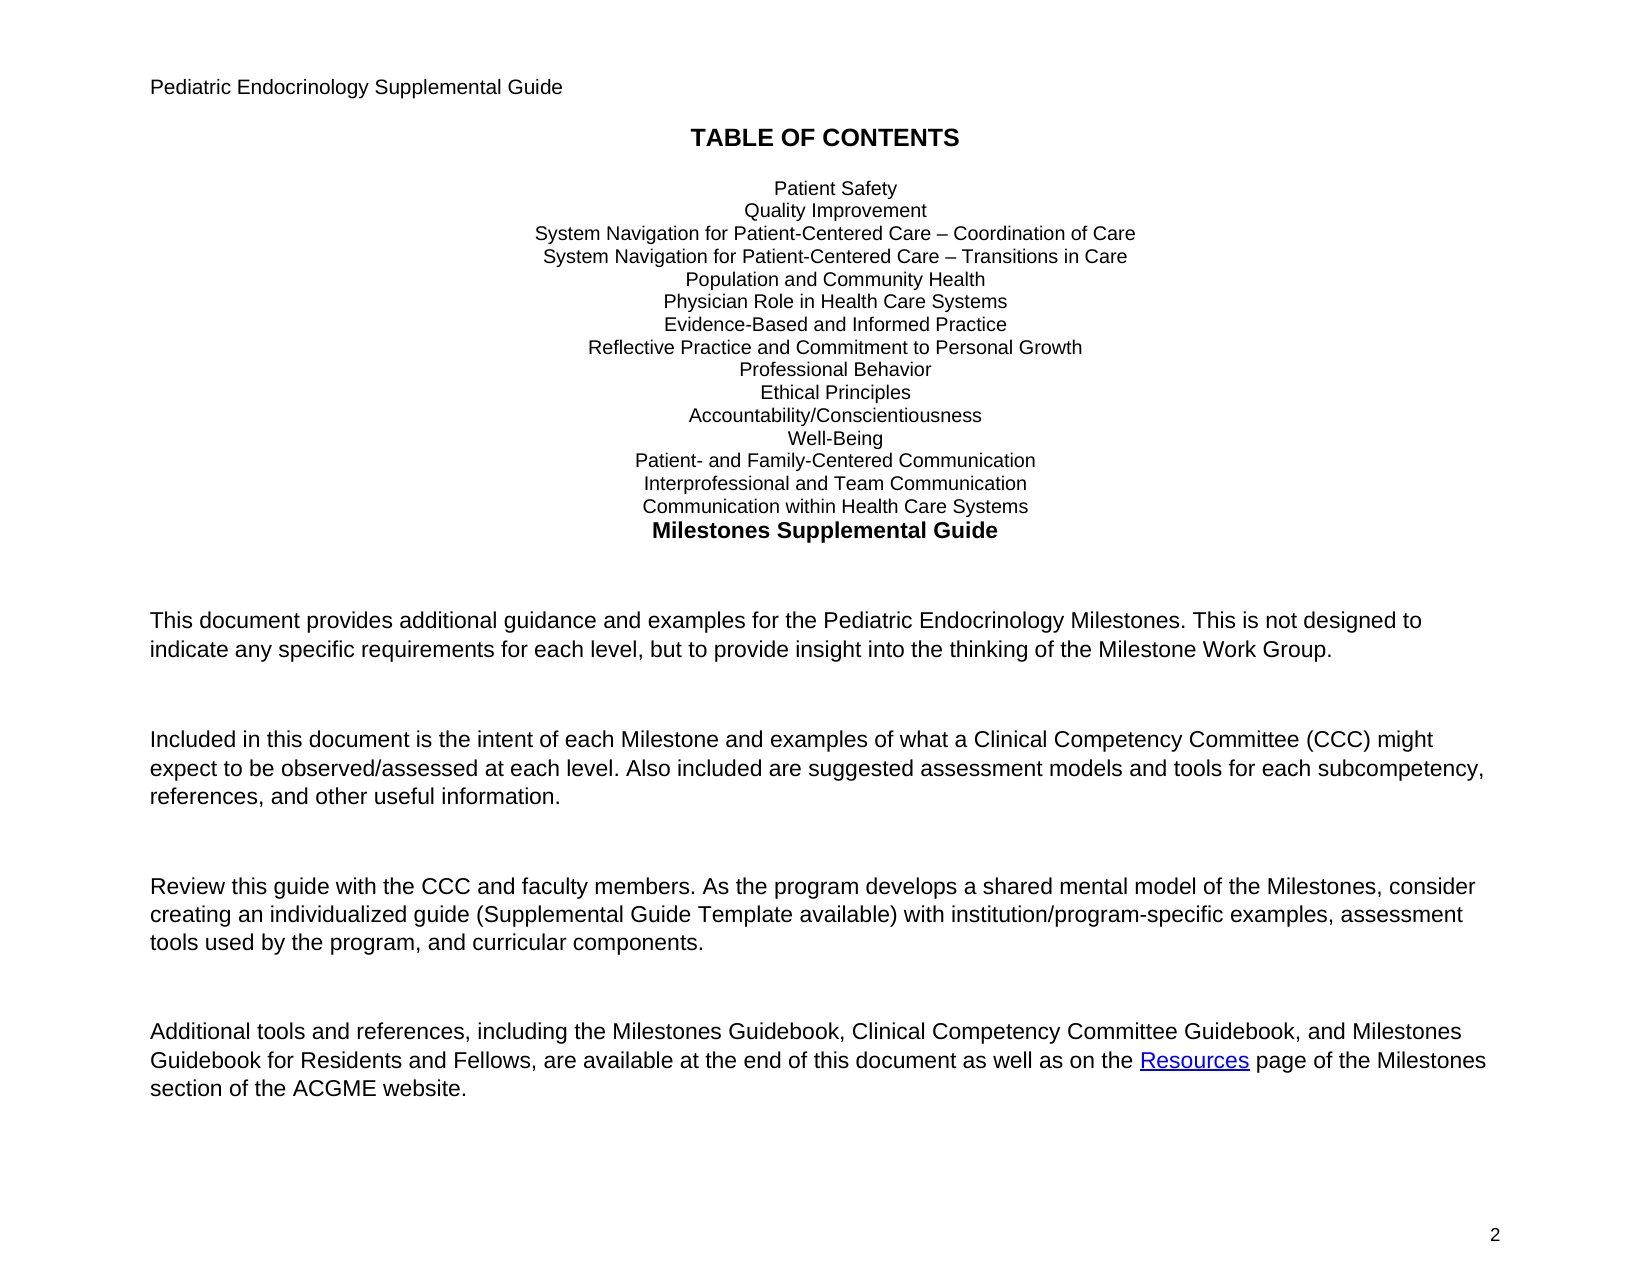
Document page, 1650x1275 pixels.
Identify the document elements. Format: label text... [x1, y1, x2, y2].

text System Navigation for Patient-Centered Care – Coordination of Care 23 [171, 222, 1500, 245]
text Additional tools and references, including the Milestones Guidebook, Clinical Competency Committee Guidebook, and Milestones Guidebook for Residents and Fellows, are available at the end of this document as well as on the Resources page of the Milestones section of the ACGME website. [150, 1018, 1500, 1101]
text Communication within Health Care Systems 51 [171, 494, 1500, 517]
text Milestones Supplemental Guide [150, 517, 1500, 544]
text This document provides additional guidance and examples for the Pediatric Endocrinology Milestones. This is not designed to indicate any specific requirements for each level, but to provide insight into the thinking of the Milestone Work Group. [149, 607, 1500, 662]
text Review this guide with the CCC and faculty members. As the program develops a shared mental model of the Milestones, consider creating an individualized guide (Supplemental Guide Template available) with institution/program-specific examples, assessment tools used by the program, and curricular components. [150, 873, 1500, 955]
text Well-Being 42 [171, 426, 1500, 449]
text TABLE OF CONTENTS [150, 123, 1500, 152]
text Quality Improvement 21 [171, 199, 1500, 222]
text Included in this document is the intent of each Milestone and examples of what a Clinical Competency Committee (CCC) might expect to be observed/assessed at each level. Also included are suggested assessment models and tools for each subcompetency, references, and other useful information. [149, 726, 1500, 809]
text Physician Role in Health Care Systems 29 [171, 290, 1500, 313]
text Patient- and Family-Centered Communication 44 [171, 449, 1500, 472]
text Population and Community Health 27 [171, 267, 1500, 290]
text Accountability/Conscientiousness 40 [171, 404, 1500, 426]
text Interprofessional and Team Communication 48 [171, 472, 1500, 494]
text Reflective Practice and Commitment to Personal Growth 33 [171, 336, 1500, 358]
text System Navigation for Patient-Centered Care – Transitions in Care 25 [171, 245, 1500, 267]
text Professional Behavior 35 [171, 358, 1500, 381]
text Patient Safety 19 [171, 177, 1500, 199]
text Ethical Principles 38 [171, 381, 1500, 404]
text Evidence-Based and Informed Practice 31 [171, 313, 1500, 336]
